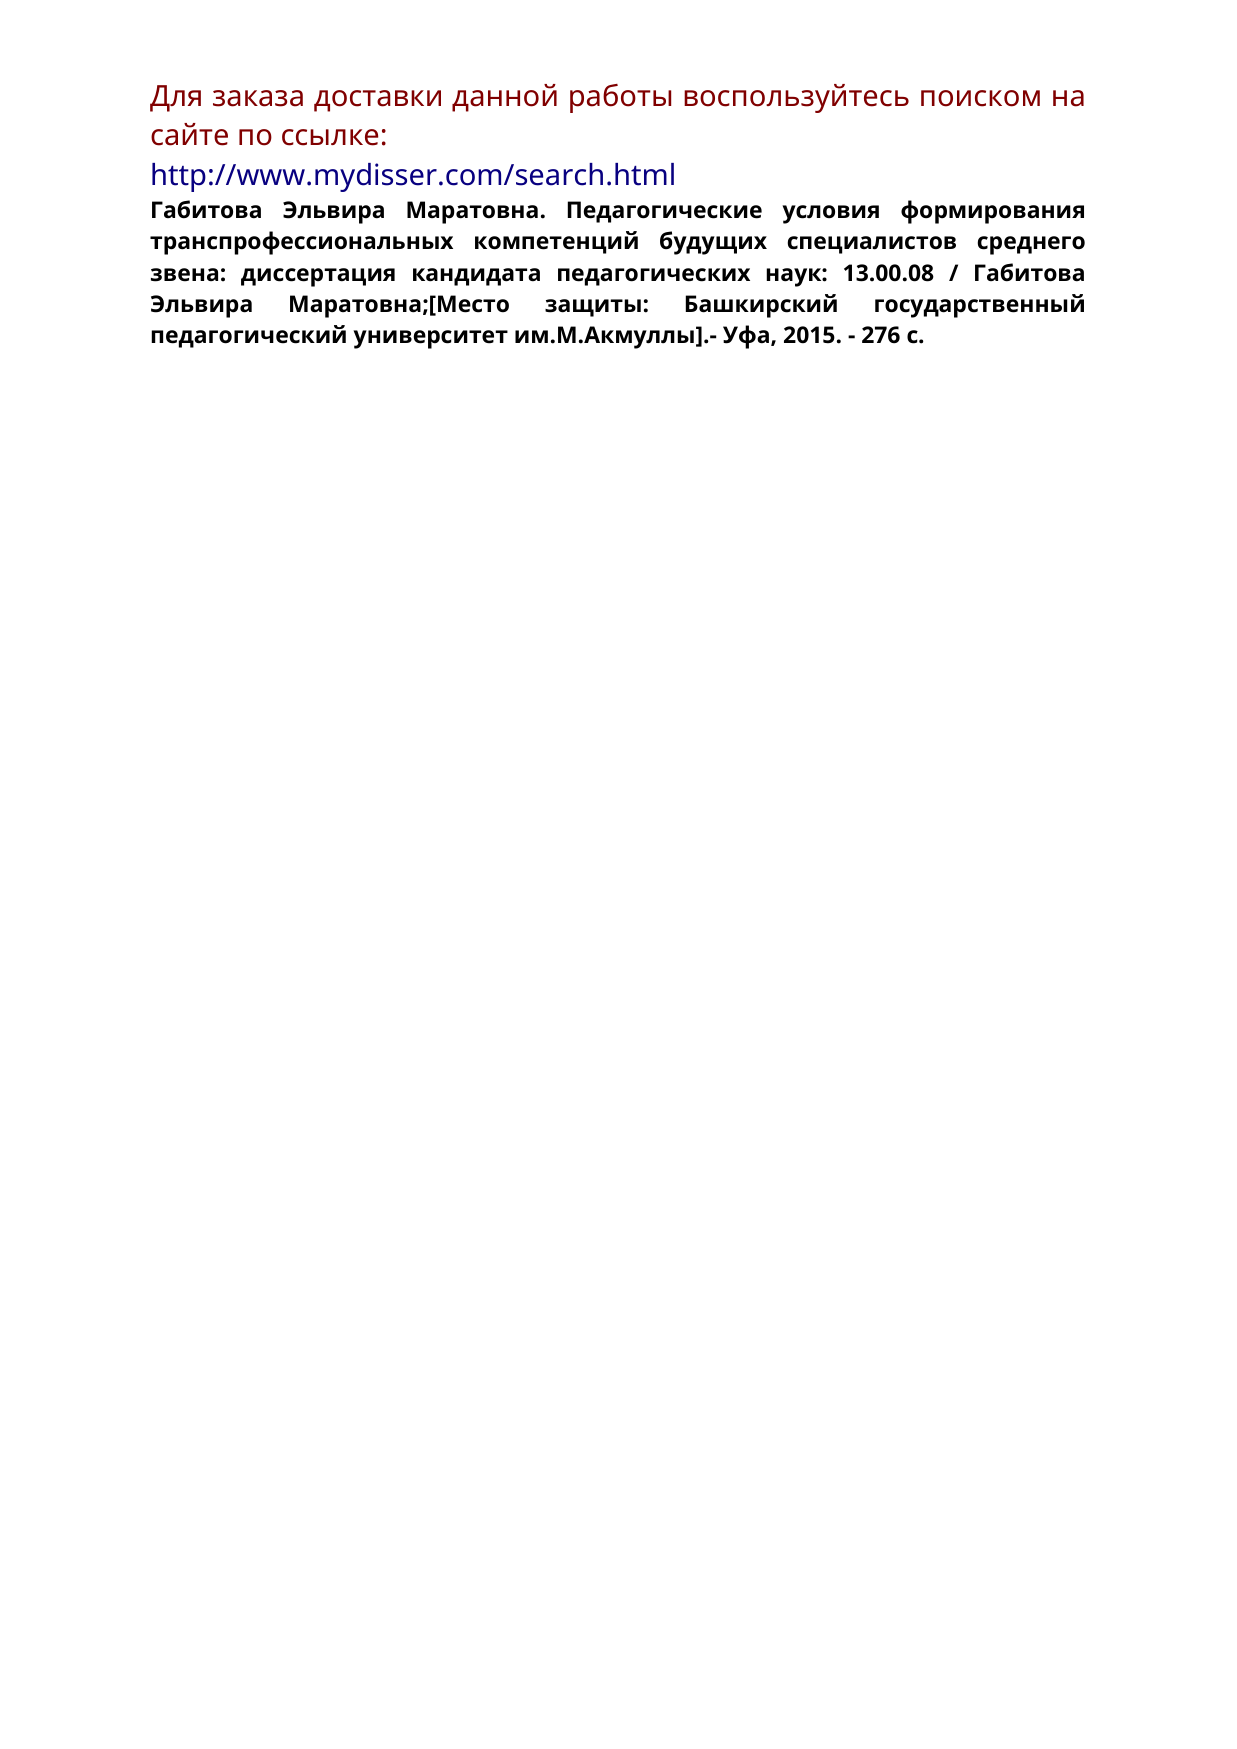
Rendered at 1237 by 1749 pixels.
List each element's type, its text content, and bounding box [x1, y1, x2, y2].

text Габитова Эльвира Маратовна. Педагогические условия формирования транспрофессиональных компетенций будущих специалистов среднего звена: диссертация кандидата педагогических наук: 13.00.08 / Габитова Эльвира Маратовна;[Место защиты: Башкирский государственный педагогический университет им.М.Акмуллы].- Уфа, 2015. - 276 с. [150, 194, 1086, 350]
